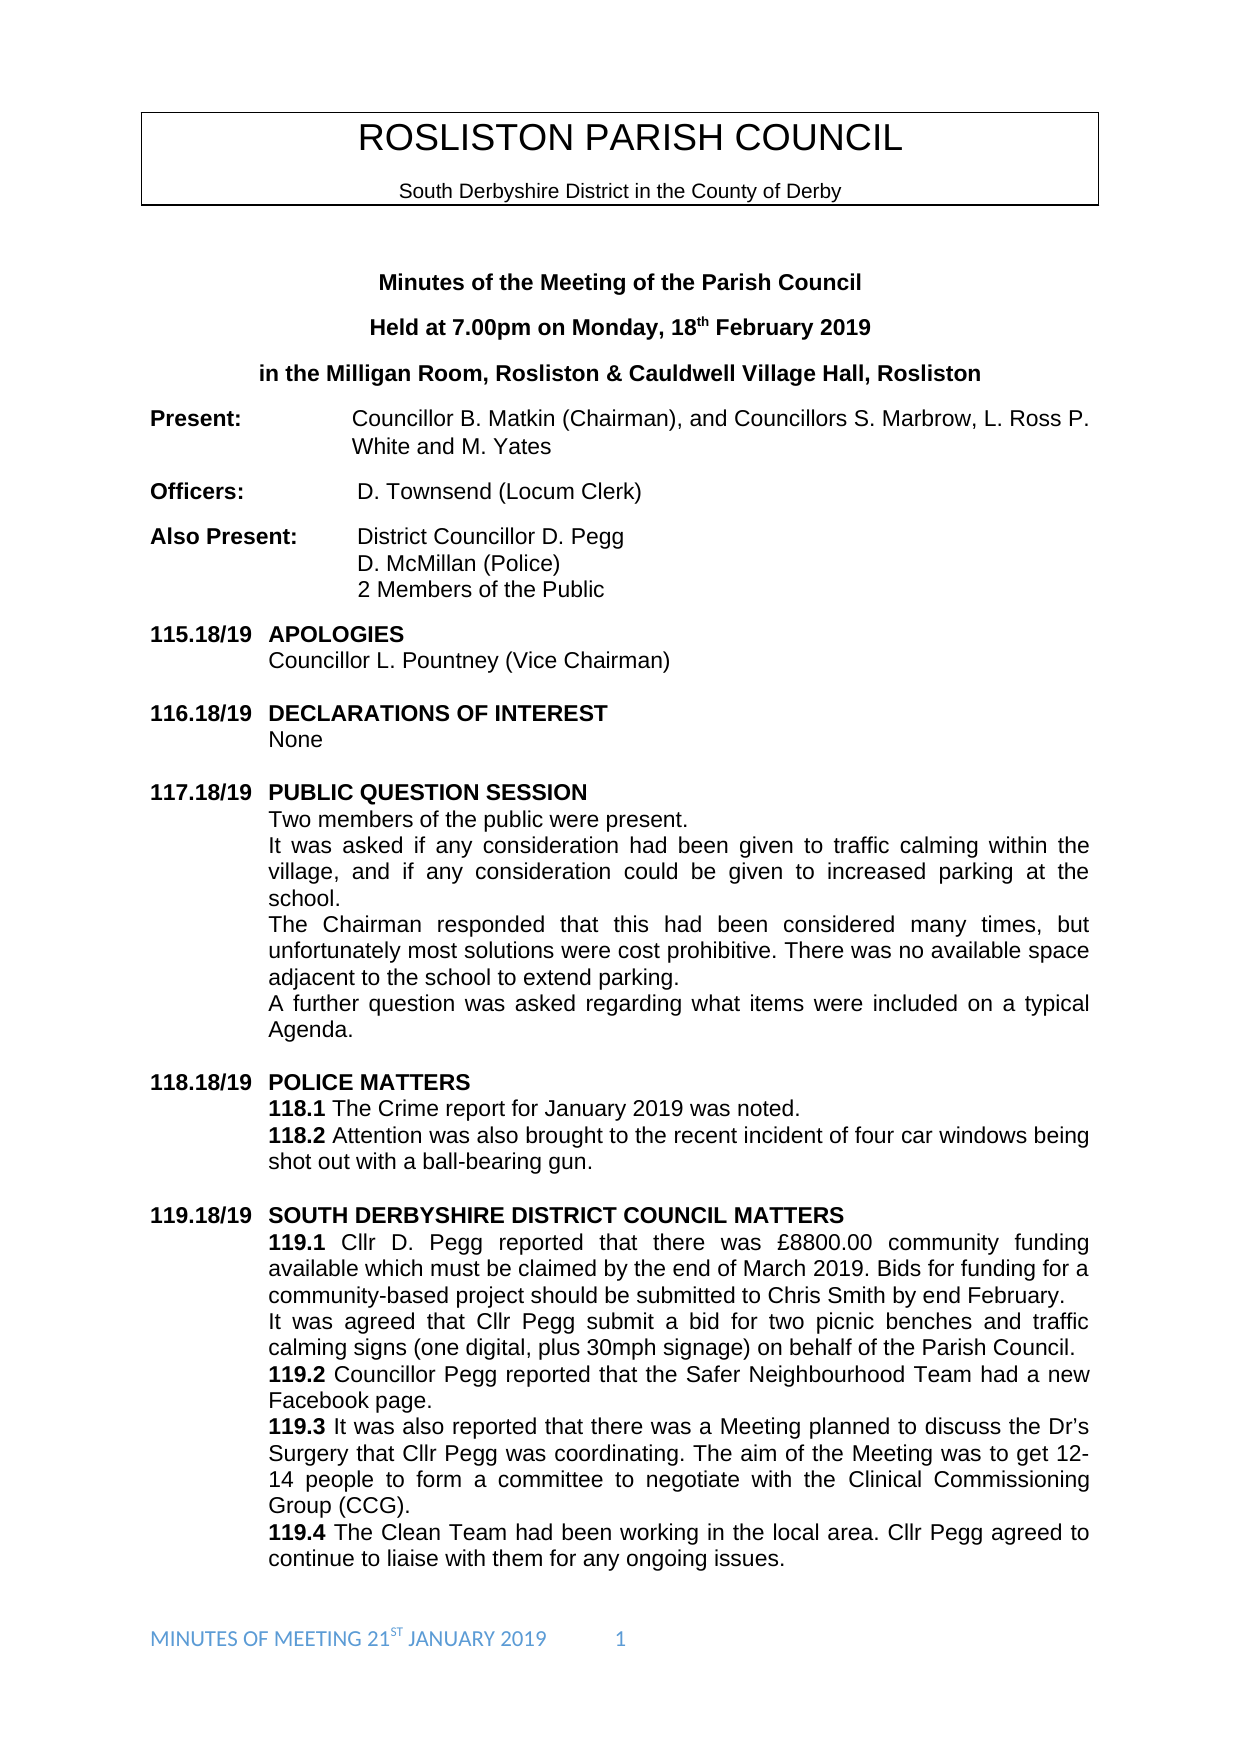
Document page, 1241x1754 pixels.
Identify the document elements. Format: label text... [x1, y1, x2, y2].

text 117.18/19 PUBLIC QUESTION SESSION [150, 779, 1090, 806]
text South Derbyshire District in the County of Derby [142, 175, 1098, 204]
text in the Milligan Room, Rosliston & Cauldwell Village Hall, Rosliston [150, 359, 1090, 386]
text It was asked if any consideration had been given to traffic calming within the village, and if any consideration could be given to increased parking at the school. [268, 832, 1090, 911]
text 119.3 It was also reported that there was a Meeting planned to discuss the Dr’s Surgery that Cllr Pegg was coordinating. The aim of the Meeting was to get 12-14 people to form a committee to negotiate with the Clinical Commissioning Group (CCG). [150, 1413, 1090, 1519]
text 119.2 Councillor Pegg reported that the Safer Neighbourhood Team had a new Facebook page. [150, 1361, 1090, 1413]
text Also Present: District Councillor D. Pegg [150, 523, 1090, 549]
text Officers: D. Townsend (Locum Clerk) [150, 478, 1090, 504]
text None [150, 726, 1090, 753]
text ROSLISTON PARISH COUNCIL [142, 113, 1098, 158]
text 118.2 Attention was also brought to the recent incident of four car windows being shot out with a ball-bearing gun. [268, 1122, 1090, 1174]
text 119.1 Cllr D. Pegg reported that there was £8800.00 community funding available which must be claimed by the end of March 2019. Bids for funding for a community-based project should be submitted to Chris Smith by end February. [150, 1229, 1090, 1308]
text A further question was asked regarding what items were included on a typical Agenda. [268, 990, 1090, 1043]
text 119.4 The Clean Team had been working in the local area. Cllr Pegg agreed to continue to liaise with them for any ongoing issues. [150, 1519, 1090, 1571]
text 118.18/19 POLICE MATTERS [150, 1069, 1090, 1095]
text Present: Councillor B. Matkin (Chairman), and Councillors S. Marbrow, L. Ross P. White and M. Yates [150, 404, 1090, 459]
text 2 Members of the Public [150, 576, 1090, 602]
text Held at 7.00pm on Monday, 18th February 2019 [150, 314, 1090, 341]
text Minutes of the Meeting of the Parish Council [150, 269, 1090, 296]
text D. McMillan (Police) [150, 549, 1090, 576]
text It was agreed that Cllr Pegg submit a bid for two picnic benches and traffic calming signs (one digital, plus 30mph signage) on behalf of the Parish Council. [150, 1308, 1090, 1361]
text Councillor L. Pountney (Vice Chairman) [150, 647, 1090, 674]
text The Chairman responded that this had been considered many times, but unfortunately most solutions were cost prohibitive. There was no available space adjacent to the school to extend parking. [268, 911, 1090, 990]
text 115.18/19 APOLOGIES [150, 621, 1090, 647]
text 116.18/19 DECLARATIONS OF INTEREST [150, 700, 1090, 726]
text 118.1 The Crime report for January 2019 was noted. [268, 1095, 1090, 1122]
text Two members of the public were present. [150, 806, 1090, 832]
text 119.18/19 SOUTH DERBYSHIRE DISTRICT COUNCIL MATTERS [150, 1202, 1090, 1229]
